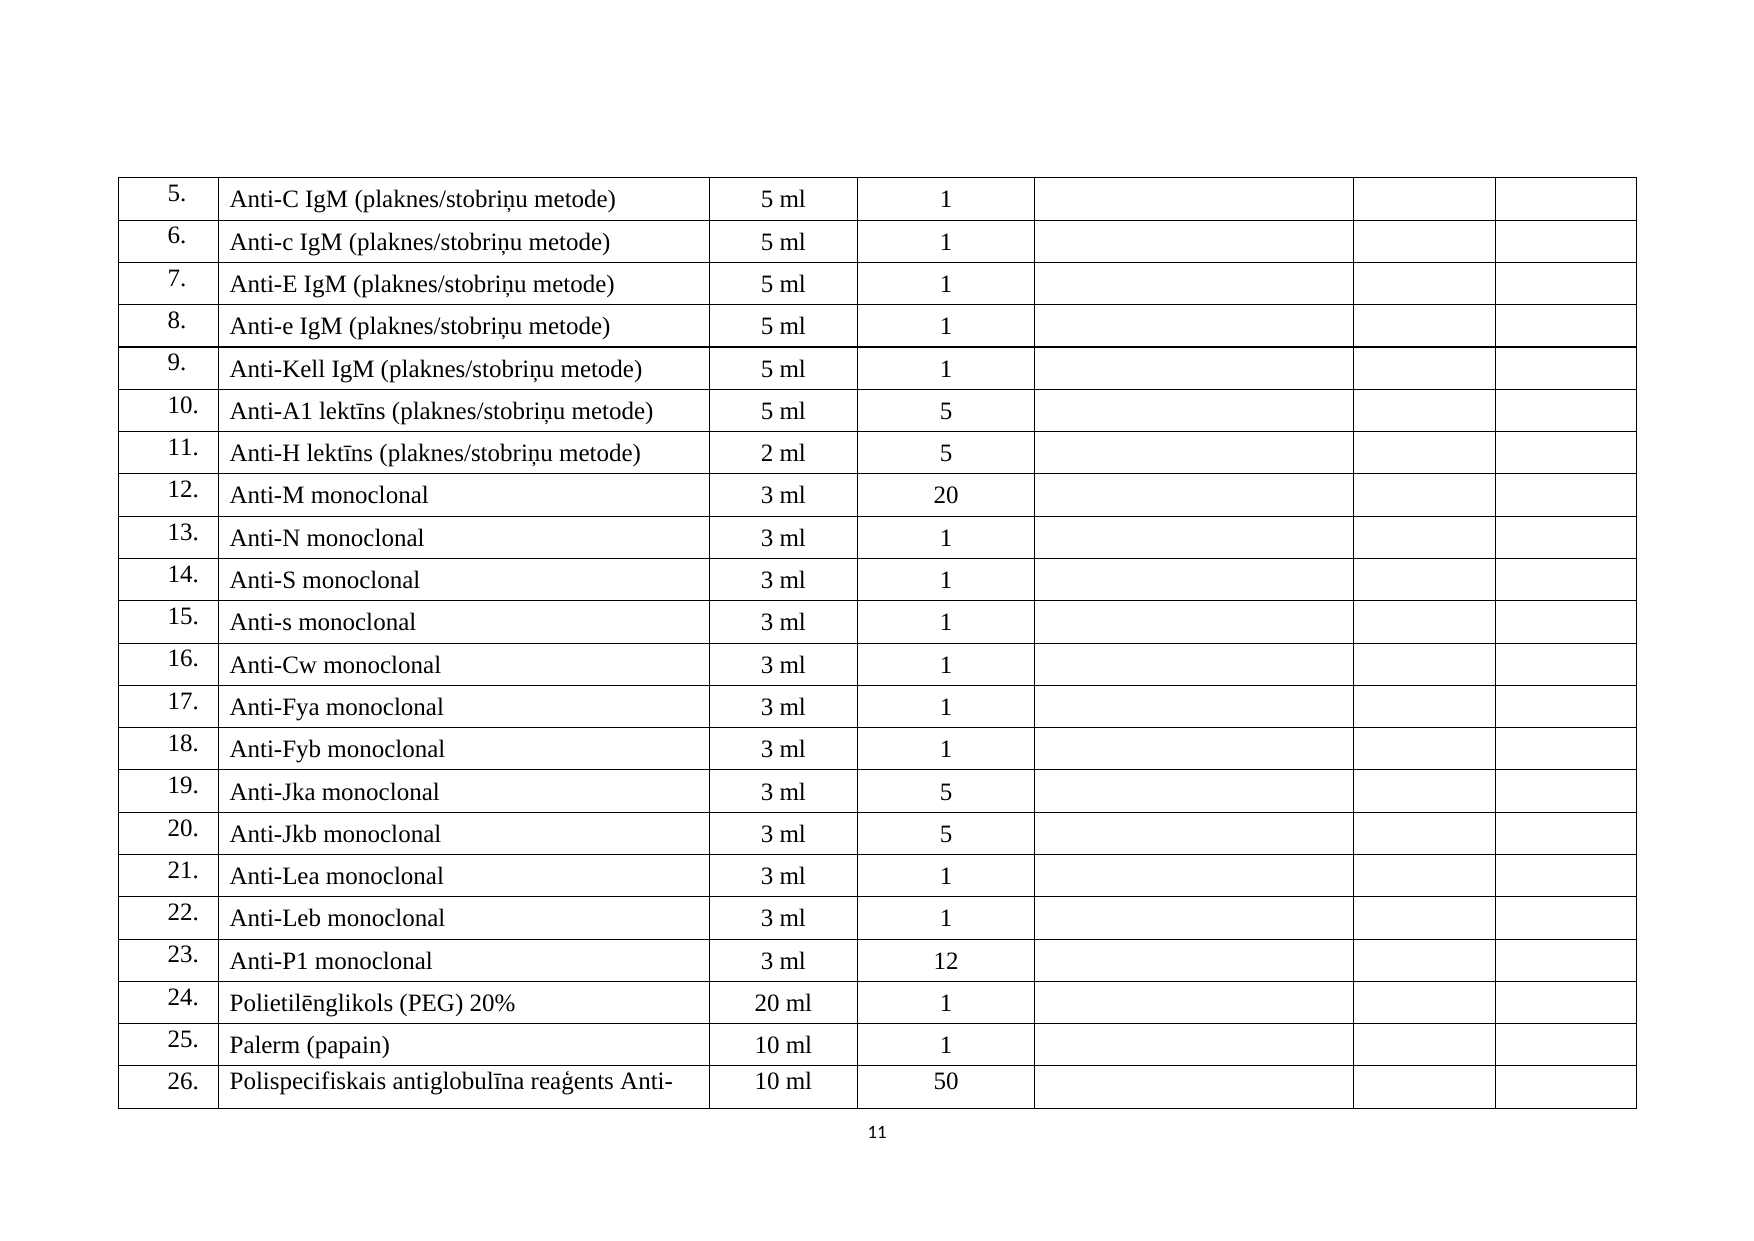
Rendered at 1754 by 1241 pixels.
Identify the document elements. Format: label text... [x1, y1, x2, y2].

table_cell 10 ml [710, 1024, 857, 1065]
table_cell [1496, 178, 1636, 219]
table_cell [119, 263, 218, 304]
table_cell [1354, 770, 1495, 812]
table_cell Anti-N monoclonal [219, 517, 709, 558]
table_cell [1035, 178, 1353, 219]
table_cell 5 ml [710, 305, 857, 346]
table_cell 3 ml [710, 601, 857, 642]
table_cell 3 ml [710, 940, 857, 981]
table_cell [1496, 432, 1636, 473]
table_cell [1496, 644, 1636, 685]
table_cell [1035, 813, 1353, 854]
table_cell [1354, 686, 1495, 727]
table_cell [119, 178, 218, 219]
table_cell [1496, 390, 1636, 431]
table_cell 1 [858, 982, 1034, 1023]
table_cell [1496, 686, 1636, 727]
table_cell [1354, 940, 1495, 981]
table_cell [1035, 474, 1353, 516]
table_cell [1035, 1066, 1353, 1108]
table_cell [1496, 1066, 1636, 1108]
table_cell [1035, 770, 1353, 812]
table_cell [1035, 559, 1353, 600]
table_cell 1 [858, 178, 1034, 219]
table_cell [119, 1024, 218, 1065]
table_cell [1035, 348, 1353, 389]
table_cell [1354, 813, 1495, 854]
table_cell [1496, 348, 1636, 389]
table_cell Anti-P1 monoclonal [219, 940, 709, 981]
table_cell [119, 686, 218, 727]
table_cell Anti-c IgM (plaknes/stobriņu metode) [219, 221, 709, 262]
table_cell [1496, 1024, 1636, 1065]
table_cell [1496, 263, 1636, 304]
table_cell Anti-C IgM (plaknes/stobriņu metode) [219, 178, 709, 219]
table_cell [119, 390, 218, 431]
table_cell [119, 559, 218, 600]
table_cell [119, 1066, 218, 1108]
table_cell [119, 348, 218, 389]
table_cell 1 [858, 559, 1034, 600]
table_cell [1035, 940, 1353, 981]
table_cell Anti-Leb monoclonal [219, 897, 709, 938]
table_cell [1035, 1024, 1353, 1065]
table_cell 5 [858, 813, 1034, 854]
table_cell [1035, 644, 1353, 685]
table_cell 1 [858, 897, 1034, 938]
table_cell [1035, 728, 1353, 769]
table_cell [1035, 855, 1353, 896]
table_cell Anti-Jka monoclonal [219, 770, 709, 812]
table_cell 5 ml [710, 263, 857, 304]
table_cell [1035, 432, 1353, 473]
table_cell 3 ml [710, 770, 857, 812]
table_cell [1354, 1024, 1495, 1065]
table_cell [119, 728, 218, 769]
table_cell 1 [858, 644, 1034, 685]
table_cell [1496, 601, 1636, 642]
table_cell [119, 601, 218, 642]
table_cell 3 ml [710, 686, 857, 727]
table_cell 1 [858, 305, 1034, 346]
table_cell 20 [858, 474, 1034, 516]
table_cell [1496, 728, 1636, 769]
table_cell Anti-s monoclonal [219, 601, 709, 642]
table_cell [119, 221, 218, 262]
table_cell Anti-e IgM (plaknes/stobriņu metode) [219, 305, 709, 346]
table_cell 5 [858, 390, 1034, 431]
table_cell [119, 770, 218, 812]
table_cell [119, 813, 218, 854]
table_cell [119, 982, 218, 1023]
table_cell 10 ml [710, 1066, 857, 1108]
table_cell [1035, 390, 1353, 431]
table_cell [1496, 855, 1636, 896]
table_cell 1 [858, 517, 1034, 558]
table_cell 1 [858, 855, 1034, 896]
table_cell [1354, 1066, 1495, 1108]
table_cell [1496, 940, 1636, 981]
table_cell [119, 940, 218, 981]
table_cell [1354, 728, 1495, 769]
table_cell [119, 897, 218, 938]
table_cell Anti-M monoclonal [219, 474, 709, 516]
table_cell Palerm (papain) [219, 1024, 709, 1065]
table_cell 5 [858, 432, 1034, 473]
table_cell 3 ml [710, 813, 857, 854]
table_cell 1 [858, 348, 1034, 389]
table_cell [1354, 221, 1495, 262]
table_cell Anti-H lektīns (plaknes/stobriņu metode) [219, 432, 709, 473]
table_cell [119, 855, 218, 896]
table_cell [1354, 601, 1495, 642]
table_cell Anti-Kell IgM (plaknes/stobriņu metode) [219, 348, 709, 389]
table_cell Anti-Fya monoclonal [219, 686, 709, 727]
table_cell 5 ml [710, 348, 857, 389]
table_cell [1354, 644, 1495, 685]
table_cell 3 ml [710, 897, 857, 938]
table_cell [1496, 559, 1636, 600]
table_cell [1354, 474, 1495, 516]
table_cell [1496, 770, 1636, 812]
table_cell [1035, 686, 1353, 727]
table_cell 5 ml [710, 178, 857, 219]
table_cell [1496, 517, 1636, 558]
table_cell [119, 517, 218, 558]
table_cell [1354, 305, 1495, 346]
table_cell 50 [858, 1066, 1034, 1108]
table_cell 3 ml [710, 517, 857, 558]
table_cell [1354, 390, 1495, 431]
table_cell [1354, 855, 1495, 896]
table_cell [1496, 221, 1636, 262]
table_cell [1035, 517, 1353, 558]
table_cell 3 ml [710, 474, 857, 516]
table_cell [1354, 432, 1495, 473]
table_cell Anti-Lea monoclonal [219, 855, 709, 896]
table_cell [1035, 601, 1353, 642]
table_cell [1496, 982, 1636, 1023]
table_cell [1354, 982, 1495, 1023]
table_cell 3 ml [710, 559, 857, 600]
table_cell [1035, 897, 1353, 938]
table_cell [1035, 982, 1353, 1023]
table_cell [1496, 897, 1636, 938]
table_cell Anti-A1 lektīns (plaknes/stobriņu metode) [219, 390, 709, 431]
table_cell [219, 1066, 709, 1108]
table_cell 1 [858, 728, 1034, 769]
table_cell Anti-Jkb monoclonal [219, 813, 709, 854]
table_cell 1 [858, 686, 1034, 727]
table_cell [1354, 559, 1495, 600]
table_cell 1 [858, 601, 1034, 642]
table_cell 2 ml [710, 432, 857, 473]
table_cell [1354, 263, 1495, 304]
table_cell 3 ml [710, 728, 857, 769]
table_cell 12 [858, 940, 1034, 981]
table_cell [1035, 263, 1353, 304]
table_cell [1354, 897, 1495, 938]
table_cell [119, 305, 218, 346]
table_cell [1496, 813, 1636, 854]
table_cell [119, 432, 218, 473]
table_cell 1 [858, 1024, 1034, 1065]
table_cell 3 ml [710, 855, 857, 896]
table_cell 5 ml [710, 221, 857, 262]
table_cell Anti-Cw monoclonal [219, 644, 709, 685]
table_cell [1035, 305, 1353, 346]
table_cell [119, 474, 218, 516]
table_cell [119, 644, 218, 685]
table_cell 5 ml [710, 390, 857, 431]
table_cell [1354, 348, 1495, 389]
table_cell Anti-Fyb monoclonal [219, 728, 709, 769]
table_cell [1496, 474, 1636, 516]
table_cell Anti-S monoclonal [219, 559, 709, 600]
table_cell 3 ml [710, 644, 857, 685]
table_cell 20 ml [710, 982, 857, 1023]
table_cell 1 [858, 221, 1034, 262]
table_cell 1 [858, 263, 1034, 304]
table_cell [1354, 517, 1495, 558]
table_cell [1496, 305, 1636, 346]
table_cell [1035, 221, 1353, 262]
table_cell Anti-E IgM (plaknes/stobriņu metode) [219, 263, 709, 304]
table_cell 5 [858, 770, 1034, 812]
table_cell Polietilēnglikols (PEG) 20% [219, 982, 709, 1023]
table_cell [1354, 178, 1495, 219]
